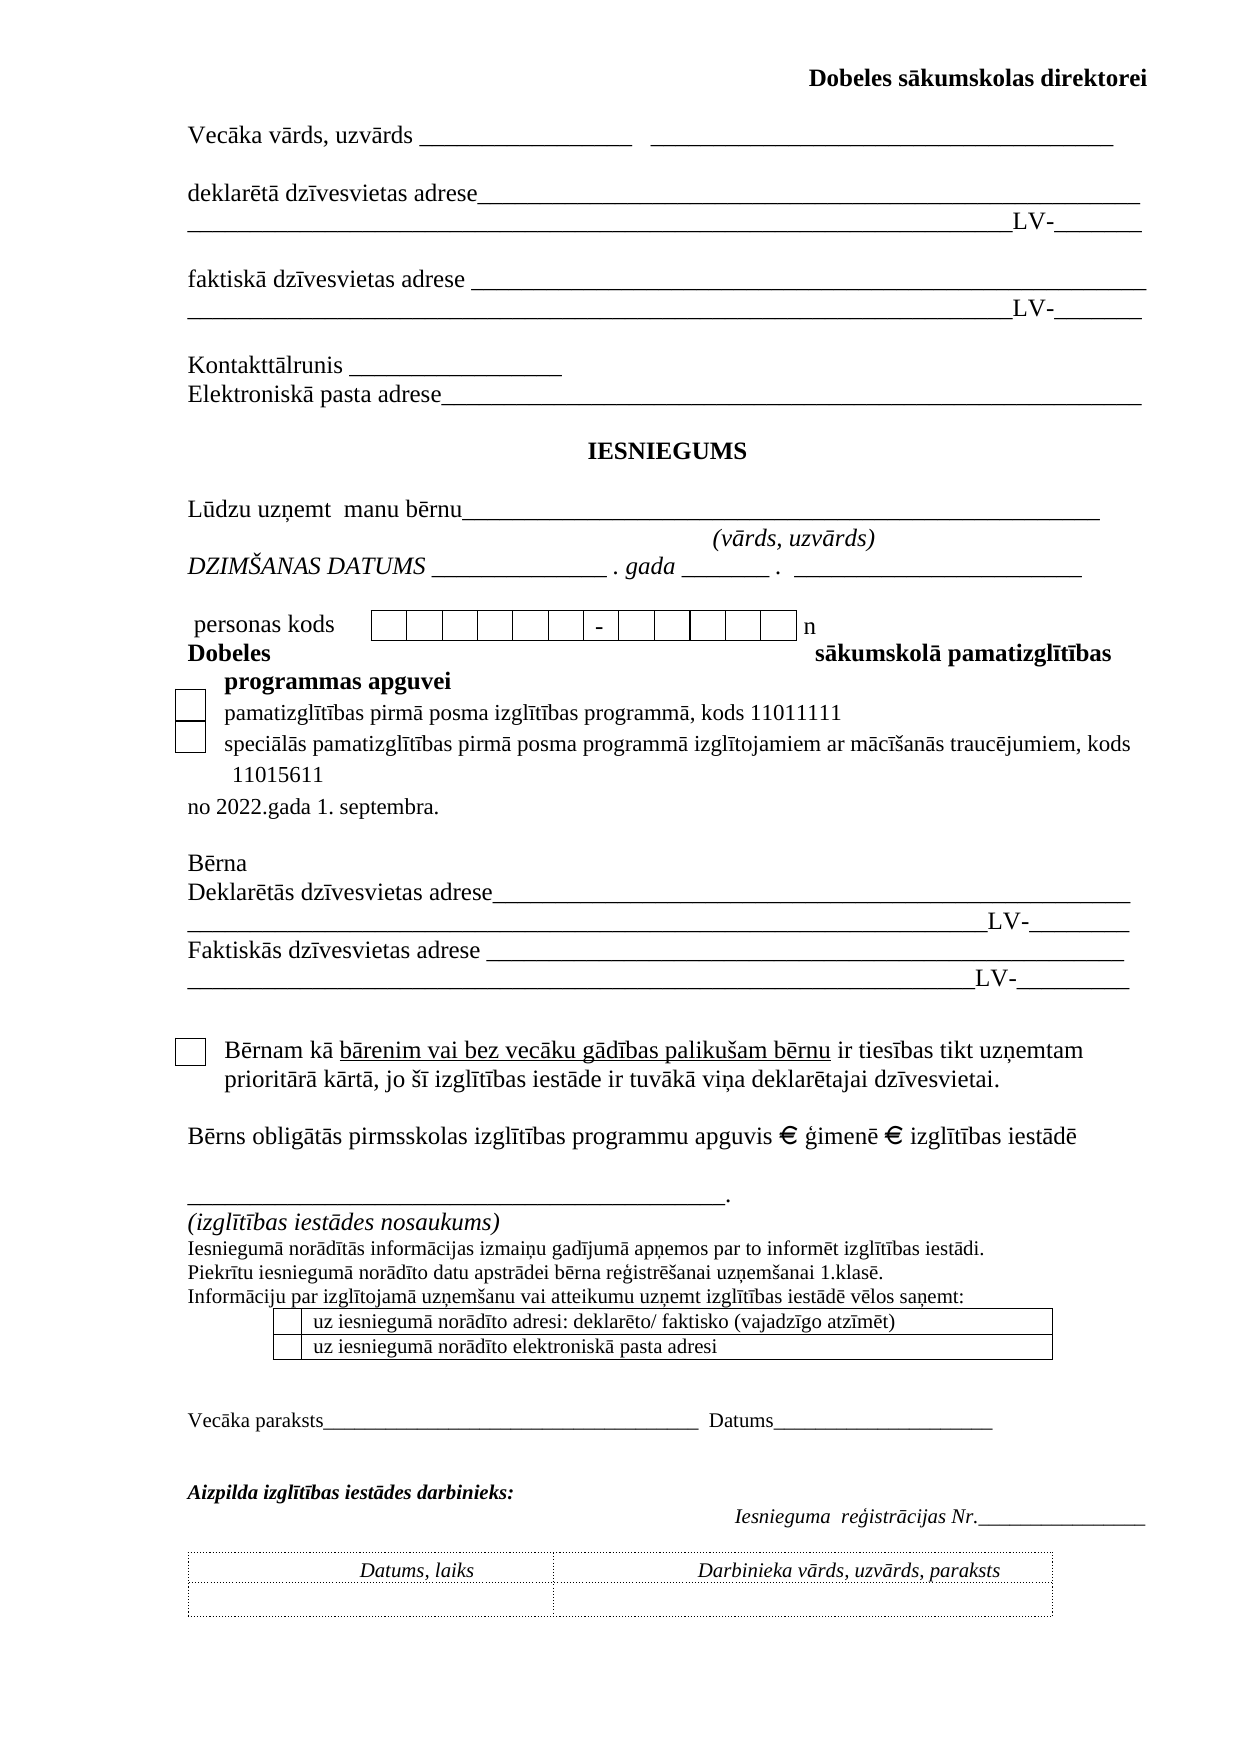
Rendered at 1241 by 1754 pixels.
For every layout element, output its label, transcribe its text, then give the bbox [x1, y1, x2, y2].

table_header Darbinieka vārds, uzvārds, paraksts [553, 1552, 1052, 1582]
table_header [619, 611, 654, 640]
text Informāciju par izglītojamā uzņemšanu vai atteikumu uzņemt izglītības iestādē vēlos saņemt: [187, 1284, 1147, 1308]
table_header [549, 611, 583, 640]
text (izglītības iestādes nosaukums) [187, 1207, 1147, 1236]
text Vecāka paraksts____________________________________ Datums_____________________ [187, 1408, 1147, 1432]
table_header Datums, laiks [188, 1552, 553, 1582]
table_header [443, 611, 477, 640]
text Deklarētās dzīvesvietas adrese___________________________________________________ ________________________________________________________________LV-________ [187, 877, 1147, 935]
table_header [655, 611, 689, 640]
text Lūdzu uzņemt manu bērnu___________________________________________________ [187, 494, 1147, 523]
text ___________________________________________. [187, 1179, 1147, 1207]
text Vecāka vārds, uzvārds _________________ _____________________________________ [187, 120, 1147, 149]
table_header - [584, 611, 618, 640]
table_header [478, 611, 512, 640]
text DZIMŠANAS DATUMS ______________ . gada _______ . _______________________ [187, 551, 1147, 580]
text Bērnam kā bārenim vai bez vecāku gādības palikušam bērnu ir tiesības tikt uzņemtam prioritārā kārtā, jo šī izglītības iestāde ir tuvākā viņa deklarētajai dzīvesvietai. [187, 1035, 1147, 1092]
text Bērna [187, 848, 1147, 877]
table_header [691, 611, 725, 640]
table_header [726, 611, 760, 640]
text pamatizglītības pirmā posma izglītības programmā, kods 11011111 [206, 695, 1147, 726]
text Piekrītu iesniegumā norādīto datu apstrādei bērna reģistrēšanai uzņemšanai 1.klasē. [187, 1260, 1147, 1284]
table_header [407, 611, 442, 640]
text faktiskā dzīvesvietas adrese ______________________________________________________ [187, 264, 1147, 293]
table_header [176, 721, 205, 752]
text IESNIEGUMS [187, 436, 1147, 465]
table_header [274, 1309, 301, 1333]
table_header n [761, 611, 796, 640]
table_cell [553, 1582, 1052, 1616]
text Faktiskās dzīvesvietas adrese ___________________________________________________ _______________________________________________________________LV-_________ [187, 935, 1147, 992]
text Elektroniskā pasta adrese________________________________________________________ [187, 379, 1147, 408]
table_header [176, 690, 205, 720]
text (vārds, uzvārds) [187, 523, 1147, 551]
text Aizpilda izglītības iestādes darbinieks: [187, 1480, 1147, 1504]
table_cell uz iesniegumā norādīto elektroniskā pasta adresi [302, 1335, 1052, 1358]
table_header uz iesniegumā norādīto adresi: deklarēto/ faktisko (vajadzīgo atzīmēt) [302, 1309, 1052, 1333]
table_header [372, 611, 406, 640]
text no 2022.gada 1. septembra. [187, 793, 1147, 820]
text __________________________________________________________________LV-_______ [187, 293, 1147, 321]
table_cell [274, 1335, 301, 1358]
text Kontakttālrunis _________________ [187, 350, 1147, 379]
text Bērns obligātās pirmsskolas izglītības programmu apguvis ģimenē izglītības iestādē [187, 1121, 1147, 1150]
table_header [513, 611, 548, 640]
table_header [176, 1039, 205, 1065]
text speciālās pamatizglītības pirmā posma programmā izglītojamiem ar mācīšanās traucējumiem, kods 11015611 [187, 726, 1147, 788]
text Dobeles sākumskolā pamatizglītības programmas apguvei [187, 638, 1147, 695]
text Iesniegumā norādītās informācijas izmaiņu gadījumā apņemos par to informēt izglītības iestādi. [187, 1236, 1147, 1260]
text personas kods [187, 609, 1147, 638]
text Iesnieguma reģistrācijas Nr.________________ [187, 1504, 1147, 1528]
table_cell [188, 1582, 553, 1616]
text deklarētā dzīvesvietas adrese_____________________________________________________ __________________________________________________________________LV-_______ [187, 178, 1147, 235]
text Dobeles sākumskolas direktorei [187, 63, 1147, 91]
